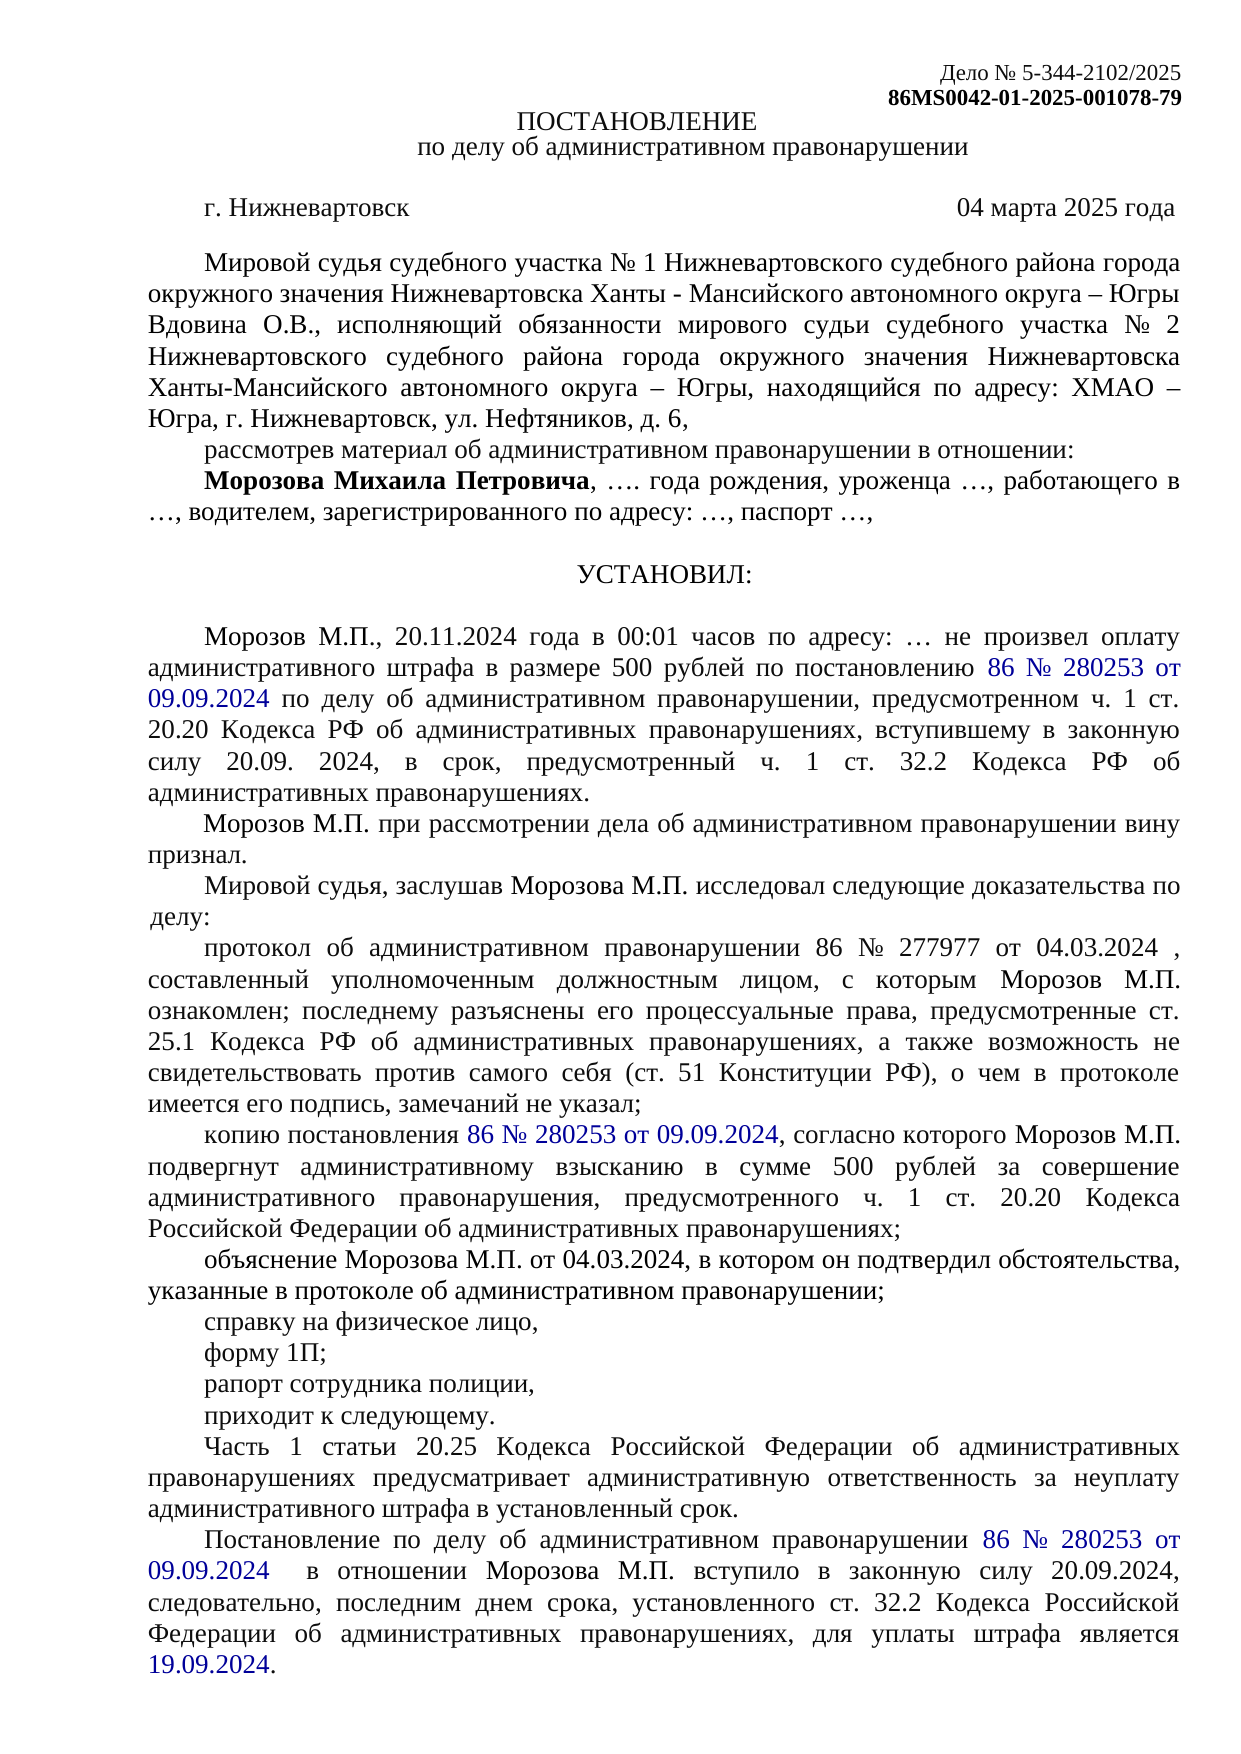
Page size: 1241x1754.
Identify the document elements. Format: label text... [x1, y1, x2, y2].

text Морозов М.П. при рассмотрении дела об административном правонарушении вину признал. [148, 807, 1181, 869]
text УСТАНОВИЛ: [89, 558, 1181, 589]
text копию постановления 86 № 280253 от 09.09.2024, согласно которого Морозов М.П. подвергнут административному взысканию в сумме 500 рублей за совершение административного правонарушения, предусмотренного ч. 1 ст. 20.20 Кодекса Российской Федерации об административных правонарушениях; [148, 1118, 1181, 1243]
text Морозов М.П., 20.11.2024 года в 00:01 часов по адресу: … не произвел оплату административного штрафа в размере 500 рублей по постановлению 86 № 280253 от 09.09.2024 по делу об административном правонарушении, предусмотренном ч. 1 ст. 20.20 Кодекса РФ об административных правонарушениях, вступившему в законную силу 20.09. 2024, в срок, предусмотренный ч. 1 ст. 32.2 Кодекса РФ об административных правонарушениях. [148, 620, 1181, 807]
text рассмотрев материал об административном правонарушении в отношении: [148, 433, 1181, 464]
text 86MS0042-01-2025-001078-79 [811, 85, 1182, 110]
text приходит к следующему. [148, 1399, 1181, 1430]
text рапорт сотрудника полиции, [148, 1368, 1181, 1399]
text форму 1П; [148, 1336, 1181, 1368]
text ПОСТАНОВЛЕНИЕ [443, 110, 1182, 135]
text Морозова Михаила Петровича, …. года рождения, уроженца …, работающего в …, водителем, зарегистрированного по адресу: …, паспорт …, [148, 464, 1181, 527]
text протокол об административном правонарушении 86 № 277977 от 04.03.2024 , составленный уполномоченным должностным лицом, с которым Морозов М.П. ознакомлен; последнему разъяснены его процессуальные права, предусмотренные ст. 25.1 Кодекса РФ об административных правонарушениях, а также возможность не свидетельствовать против самого себя (ст. 51 Конституции РФ), о чем в протоколе имеется его подпись, замечаний не указал; [148, 932, 1181, 1118]
text г. Нижневартовск 04 марта 2025 года [148, 192, 1182, 223]
text Мировой судья судебного участка № 1 Нижневартовского судебного района города окружного значения Нижневартовска Ханты - Мансийского автономного округа – Югры Вдовина О.В., исполняющий обязанности мирового судьи судебного участка № 2 Нижневартовского судебного района города окружного значения Нижневартовска Ханты-Мансийского автономного округа – Югры, находящийся по адресу: ХМАО – Югра, г. Нижневартовск, ул. Нефтяников, д. 6, [148, 246, 1181, 433]
text объяснение Морозова М.П. от 04.03.2024, в котором он подтвердил обстоятельства, указанные в протоколе об административном правонарушении; [148, 1243, 1181, 1305]
text Часть 1 статьи 20.25 Кодекса Российской Федерации об административных правонарушениях предусматривает административную ответственность за неуплату административного штрафа в установленный срок. [148, 1430, 1181, 1523]
text Постановление по делу об административном правонарушении 86 № 280253 от 09.09.2024 в отношении Морозова М.П. вступило в законную силу 20.09.2024, следовательно, последним днем срока, установленного ст. 32.2 Кодекса Российской Федерации об административных правонарушениях, для уплаты штрафа является 19.09.2024. [148, 1523, 1181, 1679]
text Мировой судья, заслушав Морозова М.П. исследовал следующие доказательства по делу: [150, 869, 1181, 932]
text справку на физическое лицо, [148, 1305, 1181, 1336]
text по делу об административном правонарушении [148, 135, 1182, 160]
title Дело № 5-344-2102/2025 [148, 59, 1181, 85]
